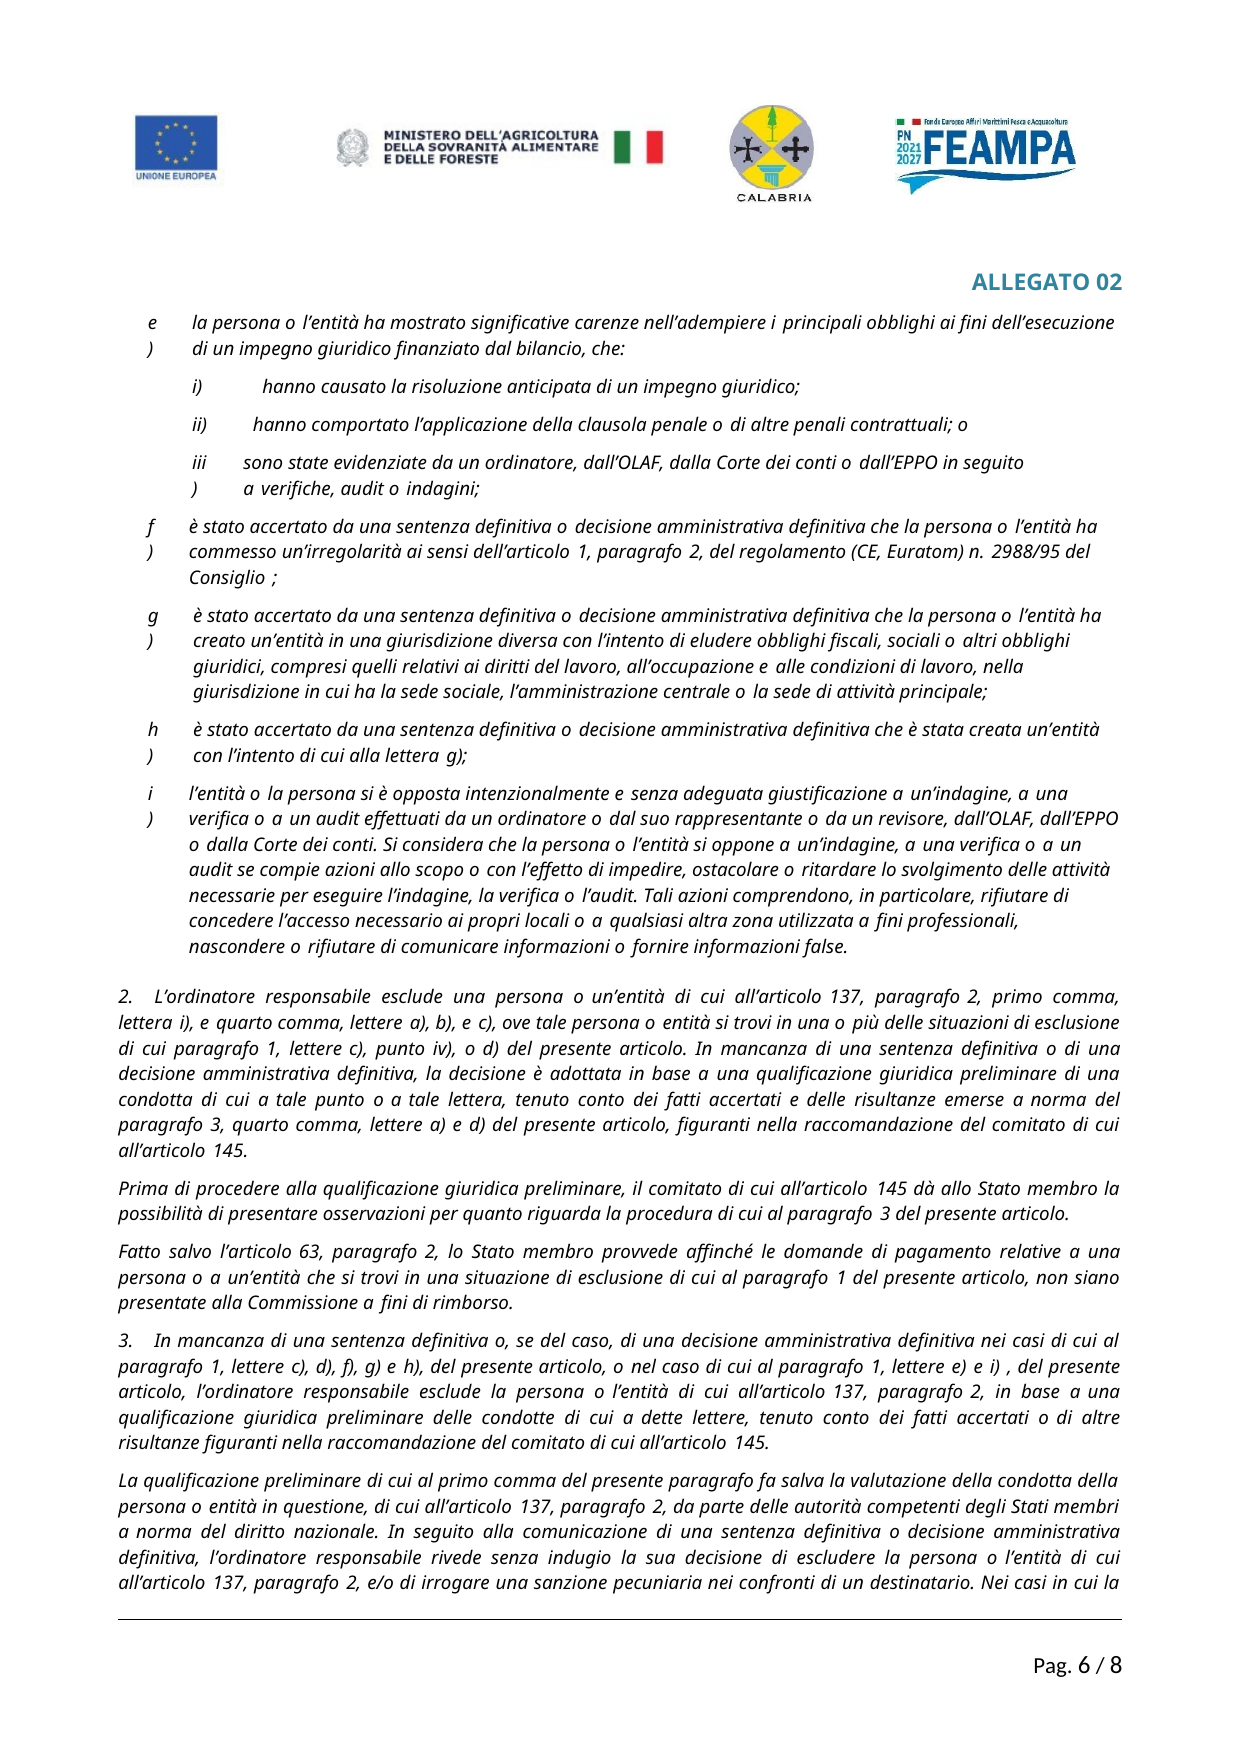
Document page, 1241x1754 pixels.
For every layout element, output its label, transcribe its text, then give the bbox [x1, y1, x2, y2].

table_header la persona o l’entità ha mostrato significative carenze nell’adempiere i principali obblighi ai fini dell’esecuzione di un impegno giuridico finanziato dal bilancio, che: [162, 310, 1122, 513]
text 3. In mancanza di una sentenza definitiva o, se del caso, di una decisione amministrativa definitiva nei casi di cui al paragrafo 1, lettere c), d), f), g) e h), del presente articolo, o nel caso di cui al paragrafo 1, lettere e) e i) , del presente articolo, l’ordinatore responsabile esclude la persona o l’entità di cui all’articolo 137, paragrafo 2, in base a una qualificazione giuridica preliminare delle condotte di cui a dette lettere, tenuto conto dei fatti accertati o di altre risultanze figuranti nella raccomandazione del comitato di cui all’articolo 145. [118, 1327, 1122, 1455]
table_header h) [118, 717, 163, 780]
table_header e) [118, 310, 162, 513]
table_header è stato accertato da una sentenza definitiva o decisione amministrativa definitiva che la persona o l’entità ha creato un’entità in una giurisdizione diversa con l’intento di eludere obblighi fiscali, sociali o altri obblighi giuridici, compresi quelli relativi ai diritti del lavoro, all’occupazione e alle condizioni di lavoro, nella giurisdizione in cui ha la sede sociale, l’amministrazione centrale o la sede di attività principale; [163, 602, 1122, 717]
table_header i) [118, 780, 159, 971]
text Prima di procedere alla qualificazione giuridica preliminare, il comitato di cui all’articolo 145 dà allo Stato membro la possibilità di presentare osservazioni per quanto riguarda la procedura di cui al paragrafo 3 del presente articolo. [118, 1175, 1122, 1226]
text Fatto salvo l’articolo 63, paragrafo 2, lo Stato membro provvede affinché le domande di pagamento relative a una persona o a un’entità che si trovi in una situazione di esclusione di cui al paragrafo 1 del presente articolo, non siano presentate alla Commissione a fini di rimborso. [118, 1238, 1122, 1315]
table_header g) [118, 602, 163, 717]
text 2. L’ordinatore responsabile esclude una persona o un’entità di cui all’articolo 137, paragrafo 2, primo comma, lettera i), e quarto comma, lettere a), b), e c), ove tale persona o entità si trovi in una o più delle situazioni di esclusione di cui paragrafo 1, lettere c), punto iv), o d) del presente articolo. In mancanza di una sentenza definitiva o di una decisione amministrativa definitiva, la decisione è adottata in base a una qualificazione giuridica preliminare di una condotta di cui a tale punto o a tale lettera, tenuto conto dei fatti accertati e delle risultanze emerse a norma del paragrafo 3, quarto comma, lettere a) e d) del presente articolo, figuranti nella raccomandazione del comitato di cui all’articolo 145. [118, 984, 1122, 1162]
table_header è stato accertato da una sentenza definitiva o decisione amministrativa definitiva che è stata creata un’entità con l’intento di cui alla lettera g); [163, 717, 1122, 780]
picture [118, 105, 1122, 210]
table_header f) [118, 513, 159, 602]
table_header è stato accertato da una sentenza definitiva o decisione amministrativa definitiva che la persona o l’entità ha commesso un’irregolarità ai sensi dell’articolo 1, paragrafo 2, del regolamento (CE, Euratom) n. 2988/95 del Consiglio ; [159, 513, 1122, 602]
table_header l’entità o la persona si è opposta intenzionalmente e senza adeguata giustificazione a un’indagine, a una verifica o a un audit effettuati da un ordinatore o dal suo rappresentante o da un revisore, dall’OLAF, dall’EPPO o dalla Corte dei conti. Si considera che la persona o l’entità si oppone a un’indagine, a una verifica o a un audit se compie azioni allo scopo o con l’effetto di impedire, ostacolare o ritardare lo svolgimento delle attività necessarie per eseguire l’indagine, la verifica o l’audit. Tali azioni comprendono, in particolare, rifiutare di concedere l’accesso necessario ai propri locali o a qualsiasi altra zona utilizzata a fini professionali, nascondere o rifiutare di comunicare informazioni o fornire informazioni false. [159, 780, 1122, 971]
